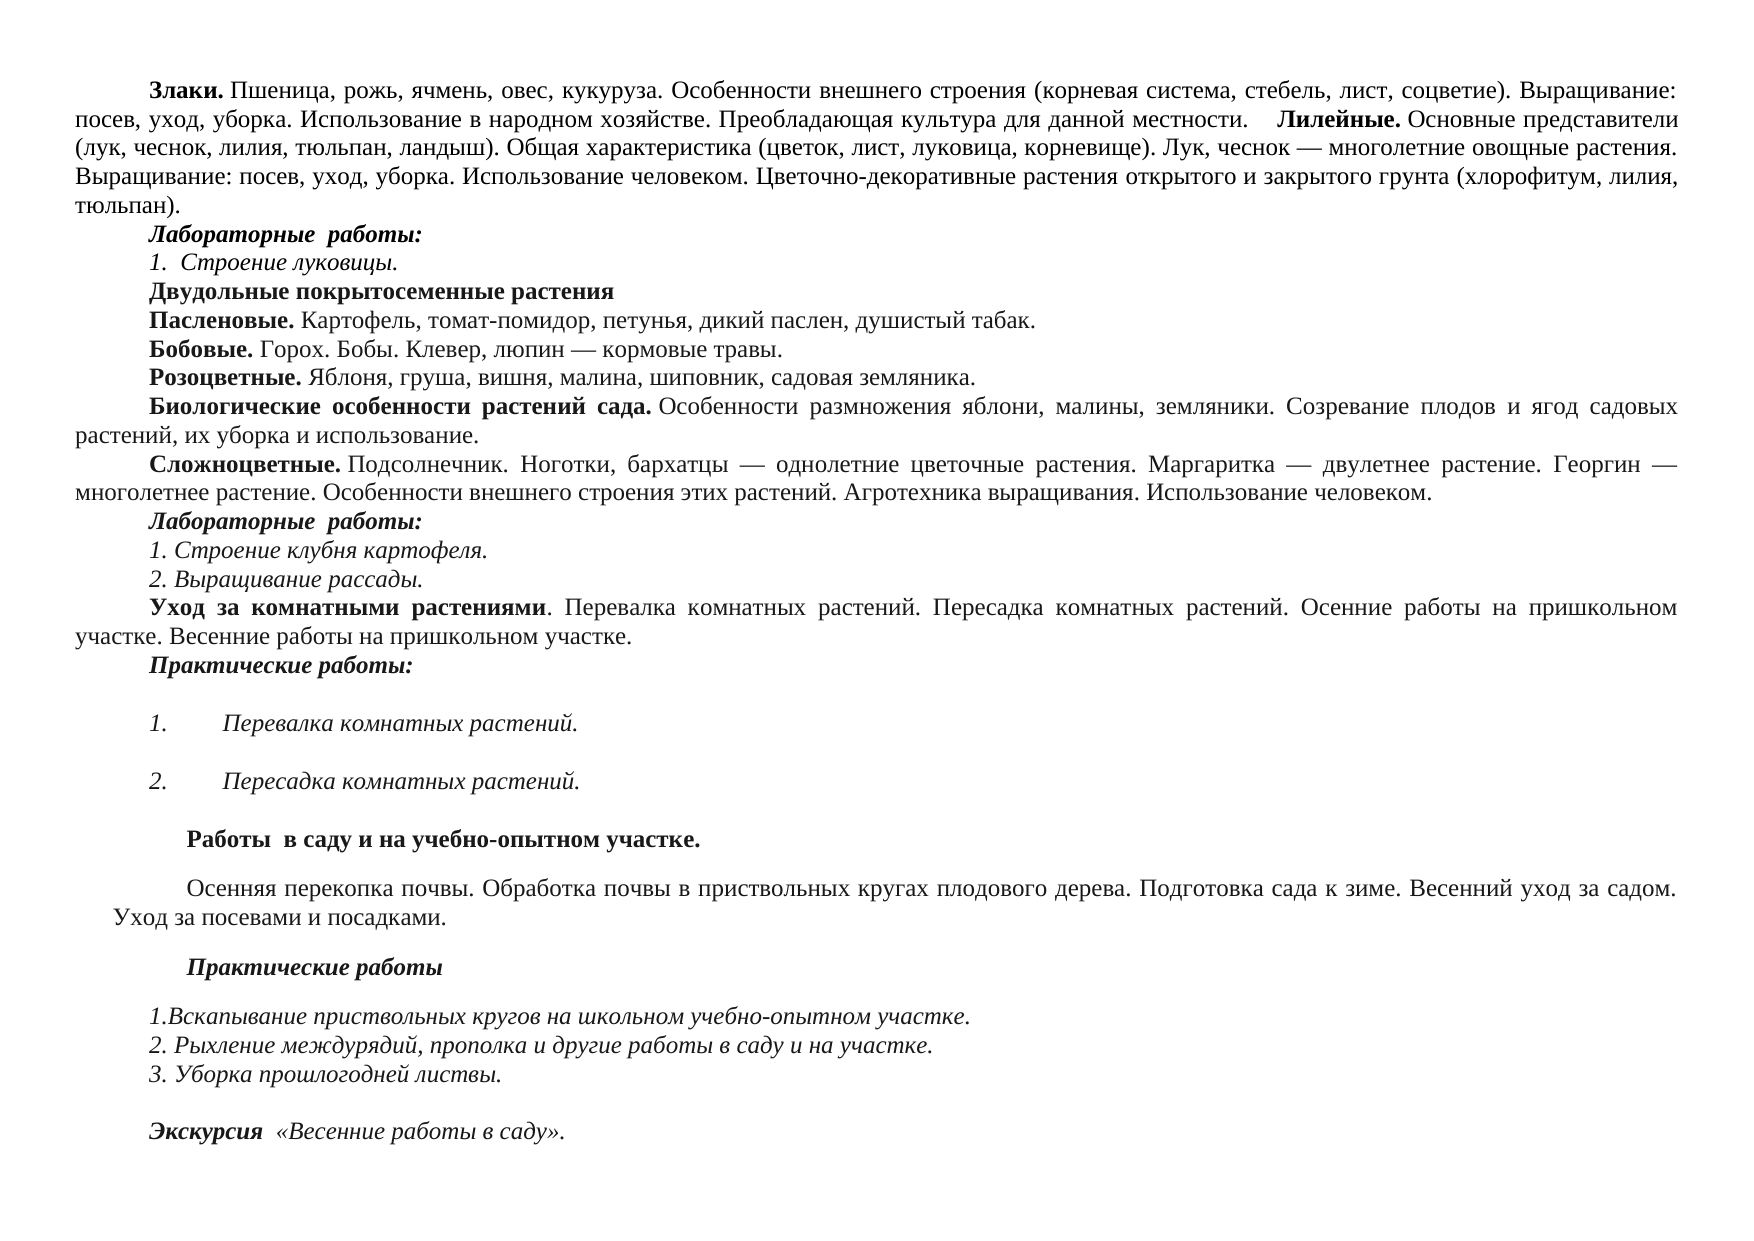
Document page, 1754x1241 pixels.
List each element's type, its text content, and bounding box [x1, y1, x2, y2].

text 3. Уборка прошлогодней листвы. [75, 1059, 1679, 1087]
text Биологические особенности растений сада. Особенности размножения яблони, малины, земляники. Созревание плодов и ягод садовых растений, их уборка и использование. [75, 391, 1679, 449]
text Осенняя перекопка почвы. Обработка почвы в приствольных кругах плодового дерева. Подготовка сада к зиме. Весенний уход за садом. Уход за посевами и посадками. [112, 873, 1679, 931]
text Лабораторные работы: [75, 506, 1679, 535]
text Практические работы [112, 952, 1679, 980]
text 2. Выращивание рассады. [75, 564, 1679, 592]
text Бобовые. Горох. Бобы. Клевер, люпин — кормовые травы. [75, 334, 1679, 362]
text 1.Вскапывание приствольных кругов на школьном учебно-опытном участке. [75, 1001, 1679, 1030]
text Розоцветные. Яблоня, груша, вишня, малина, шиповник, садовая земляника. [75, 362, 1679, 391]
text Работы в саду и на учебно-опытном участке. [112, 824, 1679, 852]
text Двудольные покрытосеменные растения [75, 276, 1679, 305]
text Уход за комнатными растениями. Перевалка комнатных растений. Пересадка комнатных растений. Осенние работы на пришкольном участке. Весенние работы на пришкольном участке. [75, 592, 1679, 650]
text Злаки. Пшеница, рожь, ячмень, овес, кукуруза. Особенности внешнего строения (корневая система, стебель, лист, соцветие). Выращивание: посев, уход, уборка. Использование в народном хозяйстве. Преобладающая культура для данной местности. Лилейные. Основные представители (лук, чеснок, лилия, тюльпан, ландыш). Общая характеристика (цветок, лист, луковица, корневище). Лук, чеснок — многолетние овощные растения. Выращивание: посев, уход, уборка. Использование человеком. Цветочно-декоративные растения открытого и закрытого грунта (хлорофитум, лилия, тюльпан). [75, 75, 1679, 219]
list Перевалка комнатных растений. [75, 708, 1679, 737]
text Сложноцветные. Подсолнечник. Ноготки, бархатцы — однолетние цветочные растения. Маргаритка — двулетнее растение. Георгин — многолетнее растение. Особенности внешнего строения этих растений. Агротехника выращивания. Использование человеком. [75, 449, 1679, 506]
text Лабораторные работы: [75, 219, 1679, 247]
text 1. Строение клубня картофеля. [75, 535, 1679, 564]
text Практические работы: [75, 650, 1679, 679]
text Экскурсия «Весенние работы в саду». [75, 1116, 1679, 1145]
text 1. Строение луковицы. [75, 247, 1679, 276]
list Пересадка комнатных растений. [75, 766, 1679, 794]
text 2. Рыхление междурядий, прополка и другие работы в саду и на участке. [75, 1030, 1679, 1059]
text Пасленовые. Картофель, томат-помидор, петунья, дикий паслен, душистый табак. [75, 305, 1679, 334]
